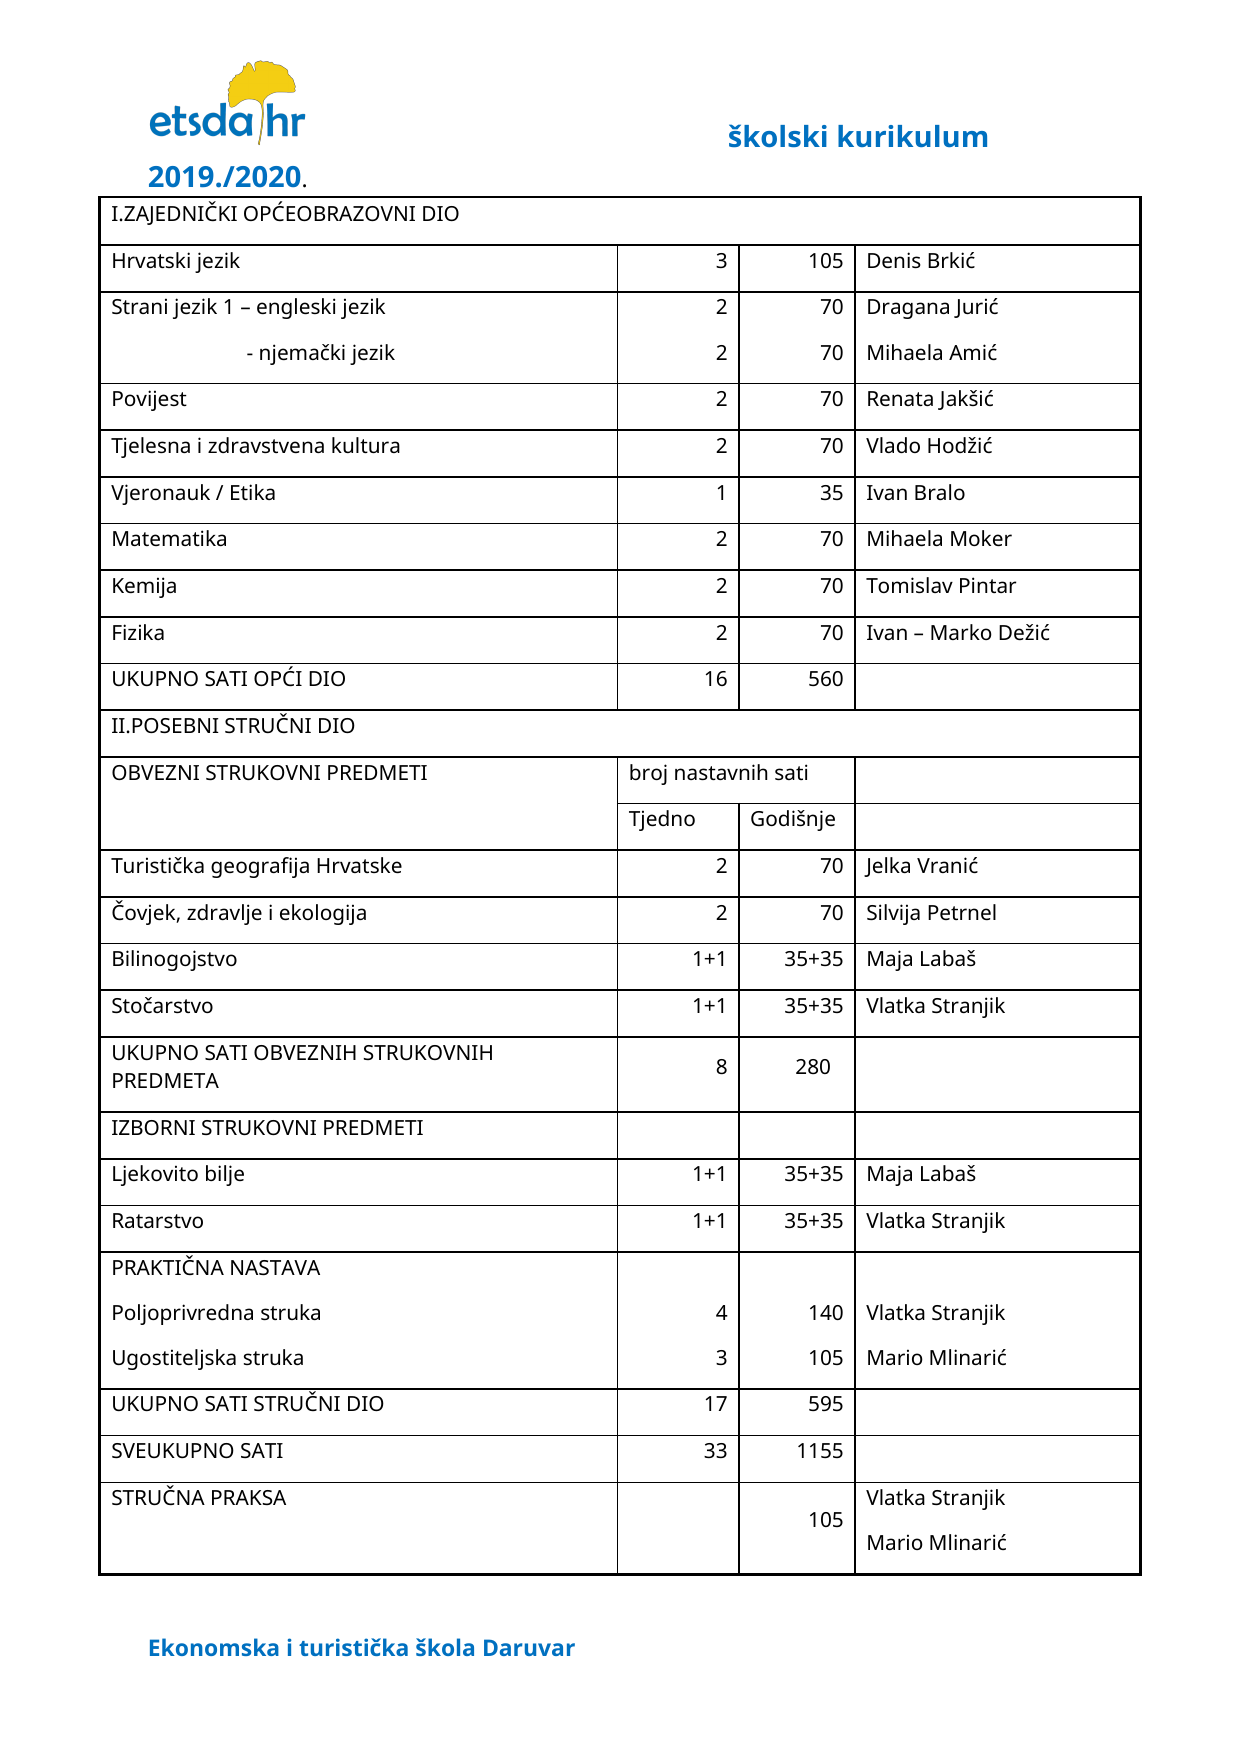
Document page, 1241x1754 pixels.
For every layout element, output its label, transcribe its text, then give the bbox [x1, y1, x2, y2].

table_cell [856, 664, 1139, 709]
table_cell 2 2 [618, 293, 738, 383]
table_cell 70 [740, 384, 854, 429]
table_cell 1155 [740, 1436, 854, 1481]
table_cell 2 [618, 524, 738, 569]
table_cell STRUČNA PRAKSA [101, 1483, 617, 1573]
table_cell IZBORNI STRUKOVNI PREDMETI [101, 1113, 617, 1158]
table_cell 3 [618, 246, 738, 291]
table_cell 35 [740, 478, 854, 523]
table_cell 1+1 [618, 1160, 738, 1204]
table_cell [856, 758, 1139, 803]
table_cell [856, 1038, 1139, 1111]
table_cell [856, 1390, 1139, 1435]
table_cell Maja Labaš [856, 1160, 1139, 1204]
table_cell 105 [740, 246, 854, 291]
table_cell Ratarstvo [101, 1206, 617, 1251]
table_cell I.ZAJEDNIČKI OPĆEOBRAZOVNI DIO [101, 198, 1139, 244]
table_cell Vlado Hodžić [856, 431, 1139, 476]
table_cell [856, 804, 1139, 849]
table_cell 70 [740, 898, 854, 943]
table_cell 140 105 [740, 1253, 854, 1388]
table_cell 1+1 [618, 991, 738, 1036]
table_cell 35+35 [740, 1160, 854, 1204]
table_cell 2 [618, 431, 738, 476]
table_cell UKUPNO SATI OPĆI DIO [101, 664, 617, 709]
table_cell Tomislav Pintar [856, 571, 1139, 616]
table_cell OBVEZNI STRUKOVNI PREDMETI [101, 758, 617, 849]
table_cell [856, 1113, 1139, 1158]
picture [147, 59, 309, 148]
table_cell 1 [618, 478, 738, 523]
table_cell 2 [618, 571, 738, 616]
table_cell Jelka Vranić [856, 851, 1139, 896]
table_cell Mihaela Moker [856, 524, 1139, 569]
table_cell 4 3 [618, 1253, 738, 1388]
table_cell 560 [740, 664, 854, 709]
table_cell Stočarstvo [101, 991, 617, 1036]
table_cell Tjedno [618, 804, 738, 849]
table_cell Turistička geografija Hrvatske [101, 851, 617, 896]
table_cell 35+35 [740, 944, 854, 989]
table_cell UKUPNO SATI STRUČNI DIO [101, 1390, 617, 1435]
table_cell 70 [740, 524, 854, 569]
table_cell 33 [618, 1436, 738, 1481]
table_cell Kemija [101, 571, 617, 616]
table_cell 8 [618, 1038, 738, 1111]
table_cell Matematika [101, 524, 617, 569]
table_cell 105 [740, 1483, 854, 1573]
table_cell 2 [618, 898, 738, 943]
table_cell [740, 1113, 854, 1158]
table_cell Renata Jakšić [856, 384, 1139, 429]
table_cell PRAKTIČNA NASTAVA Poljoprivredna struka Ugostiteljska struka [101, 1253, 617, 1388]
table_cell Strani jezik 1 – engleski jezik - njemački jezik [101, 293, 617, 383]
table_cell Hrvatski jezik [101, 246, 617, 291]
table_cell Godišnje [740, 804, 854, 849]
table_cell Vlatka Stranjik [856, 991, 1139, 1036]
table_cell 70 [740, 571, 854, 616]
table_cell 17 [618, 1390, 738, 1435]
table_cell 2 [618, 618, 738, 663]
table_cell 2 [618, 851, 738, 896]
table_cell Ivan Bralo [856, 478, 1139, 523]
table_cell Ljekovito bilje [101, 1160, 617, 1204]
table_cell II.POSEBNI STRUČNI DIO [101, 711, 1139, 756]
table_cell 70 70 [740, 293, 854, 383]
table_cell 70 [740, 618, 854, 663]
table_cell 280 [740, 1038, 854, 1111]
table_cell Fizika [101, 618, 617, 663]
table_cell Vlatka Stranjik Mario Mlinarić [856, 1253, 1139, 1388]
table_cell 16 [618, 664, 738, 709]
table_cell Ivan – Marko Dežić [856, 618, 1139, 663]
table_cell broj nastavnih sati [618, 758, 854, 803]
table_cell 1+1 [618, 944, 738, 989]
table_cell Vlatka Stranjik [856, 1206, 1139, 1251]
table_cell Maja Labaš [856, 944, 1139, 989]
table_cell Silvija Petrnel [856, 898, 1139, 943]
table_cell Čovjek, zdravlje i ekologija [101, 898, 617, 943]
table_cell UKUPNO SATI OBVEZNIH STRUKOVNIH PREDMETA [101, 1038, 617, 1111]
table_cell Vlatka Stranjik Mario Mlinarić [856, 1483, 1139, 1573]
table_cell [618, 1113, 738, 1158]
table_cell 35+35 [740, 1206, 854, 1251]
table_cell Povijest [101, 384, 617, 429]
table_cell Denis Brkić [856, 246, 1139, 291]
table_cell 70 [740, 851, 854, 896]
table_cell SVEUKUPNO SATI [101, 1436, 617, 1481]
table_cell [856, 1436, 1139, 1481]
table_cell 35+35 [740, 991, 854, 1036]
table_cell [618, 1483, 738, 1573]
table_cell Vjeronauk / Etika [101, 478, 617, 523]
table_cell Tjelesna i zdravstvena kultura [101, 431, 617, 476]
table_cell 70 [740, 431, 854, 476]
table_cell 2 [618, 384, 738, 429]
table_cell Dragana Jurić Mihaela Amić [856, 293, 1139, 383]
table_cell Bilinogojstvo [101, 944, 617, 989]
table_cell 1+1 [618, 1206, 738, 1251]
table_cell 595 [740, 1390, 854, 1435]
